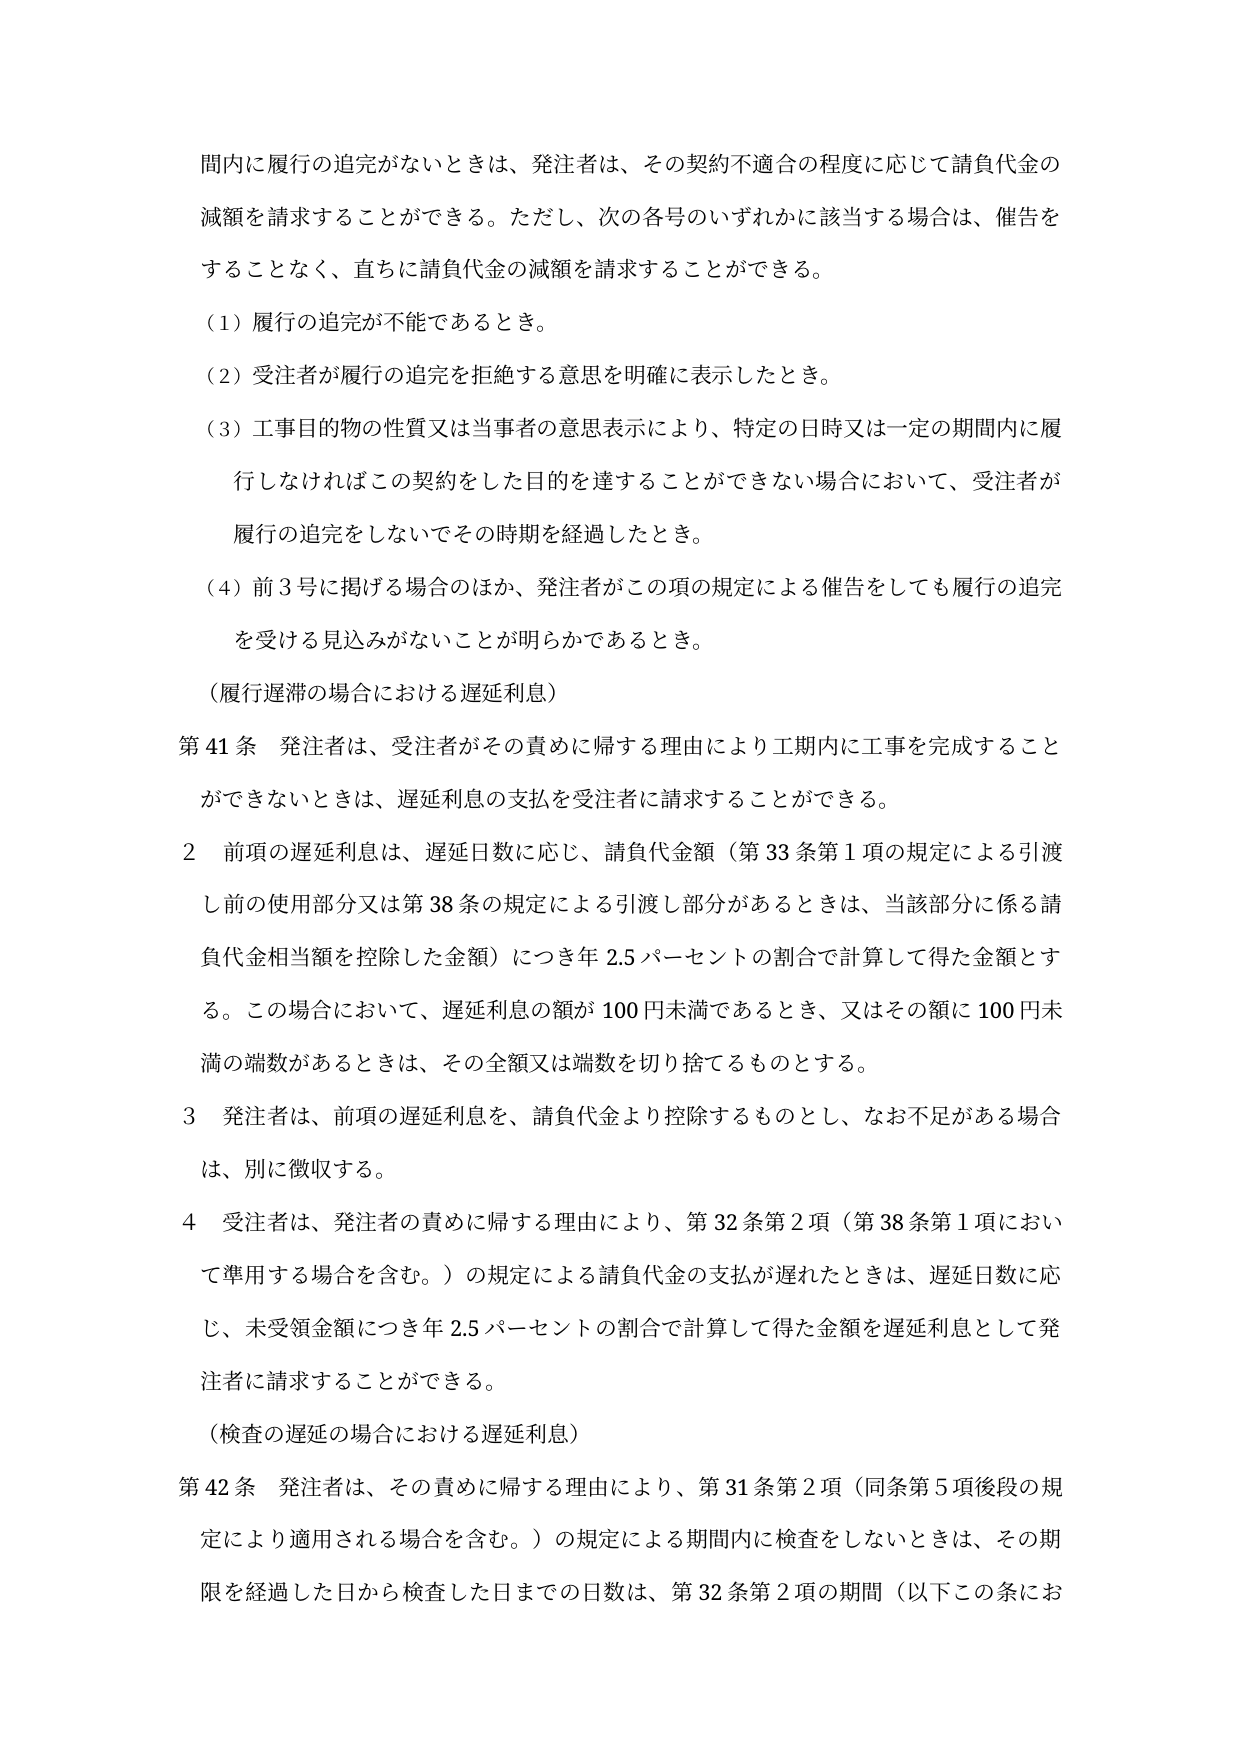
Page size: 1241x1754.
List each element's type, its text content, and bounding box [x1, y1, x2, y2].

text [178, 1459, 1063, 1618]
text ２ 前項の遅延利息は、遅延日数に応じ、請負代金額（第33条第１項の規定による引渡し前の使用部分又は第38条の規定による引渡し部分があるときは、当該部分に係る請負代金相当額を控除した金額）につき年2.5パーセントの割合で計算して得た金額とする。この場合において、遅延利息の額が100円未満であるとき、又はその額に100円未満の端数があるときは、その全額又は端数を切り捨てるものとする。 [178, 824, 1063, 1089]
text （検査の遅延の場合における遅延利息） [197, 1406, 1063, 1459]
text （４）前３号に掲げる場合のほか、発注者がこの項の規定による催告をしても履行の追完を受ける見込みがないことが明らかであるとき。 [196, 559, 1063, 665]
text 第41条 発注者は、受注者がその責めに帰する理由により工期内に工事を完成することができないときは、遅延利息の支払を受注者に請求することができる。 [178, 718, 1063, 824]
text ４ 受注者は、発注者の責めに帰する理由により、第32条第２項（第38条第１項において準用する場合を含む。）の規定による請負代金の支払が遅れたときは、遅延日数に応じ、未受領金額につき年2.5パーセントの割合で計算して得た金額を遅延利息として発注者に請求することができる。 [178, 1194, 1063, 1406]
text （３）工事目的物の性質又は当事者の意思表示により、特定の日時又は一定の期間内に履行しなければこの契約をした目的を達することができない場合において、受注者が履行の追完をしないでその時期を経過したとき。 [196, 401, 1063, 559]
text （２）受注者が履行の追完を拒絶する意思を明確に表示したとき。 [177, 348, 1063, 401]
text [178, 136, 1063, 295]
text （履行遅滞の場合における遅延利息） [197, 665, 1063, 718]
text （１）履行の追完が不能であるとき。 [177, 295, 1063, 348]
text ３ 発注者は、前項の遅延利息を、請負代金より控除するものとし、なお不足がある場合は、別に徴収する。 [178, 1089, 1063, 1194]
